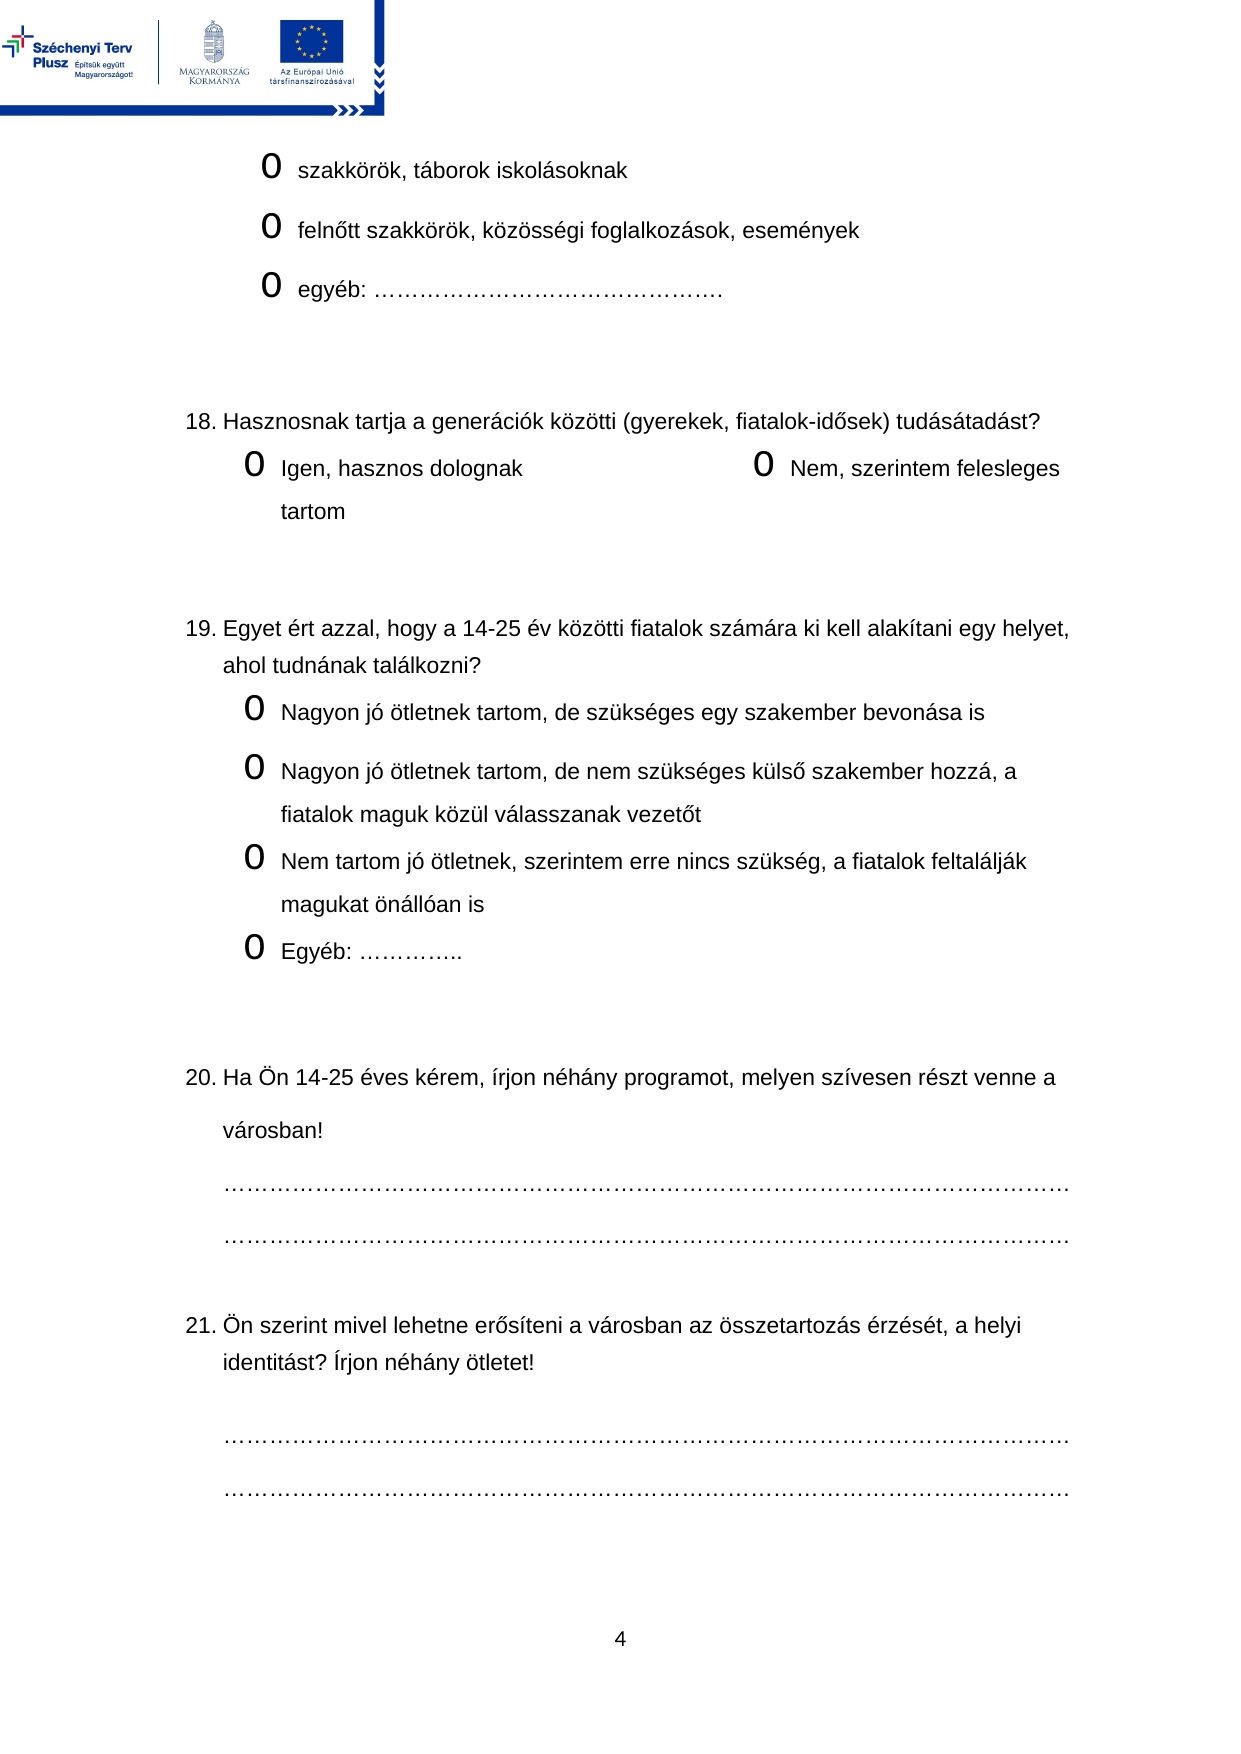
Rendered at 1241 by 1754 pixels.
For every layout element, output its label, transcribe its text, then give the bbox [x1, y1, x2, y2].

list Ha Ön 14-25 éves kérem, írjon néhány programot, melyen szívesen részt venne a városban! …………………………………………………………………………………………………………………………………………………………………………………………………… [185, 1064, 1093, 1249]
list felnőtt szakkörök, közösségi foglalkozások, események [260, 207, 1093, 249]
list Igen, hasznos dolognak tartom [243, 445, 583, 524]
list Ön szerint mivel lehetne erősíteni a városban az összetartozás érzését, a helyi identitást? Írjon néhány ötletet! [185, 1312, 1093, 1375]
list egyéb: ………………………………………. [260, 267, 1093, 309]
list Egyéb: ………….. [243, 928, 1093, 971]
list Nagyon jó ötletnek tartom, de szükséges egy szakember bevonása is [243, 689, 1093, 731]
list …………………………………………………………………………………………………………………………………………………………………………………………………… [223, 1422, 1093, 1502]
picture [0, 0, 385, 116]
list Nagyon jó ötletnek tartom, de nem szükséges külső szakember hozzá, a fiatalok maguk közül válasszanak vezetőt [243, 748, 1093, 828]
list Hasznosnak tartja a generációk közötti (gyerekek, fiatalok-idősek) tudásátadást? [185, 408, 1093, 434]
list Nem, szerintem felesleges [752, 445, 1093, 487]
list Egyet ért azzal, hogy a 14-25 év közötti fiatalok számára ki kell alakítani egy helyet, ahol tudnának találkozni? [185, 615, 1093, 678]
list szakkörök, táborok iskolásoknak [260, 148, 1093, 190]
list Nem tartom jó ötletnek, szerintem erre nincs szükség, a fiatalok feltalálják magukat önállóan is [243, 838, 1093, 917]
